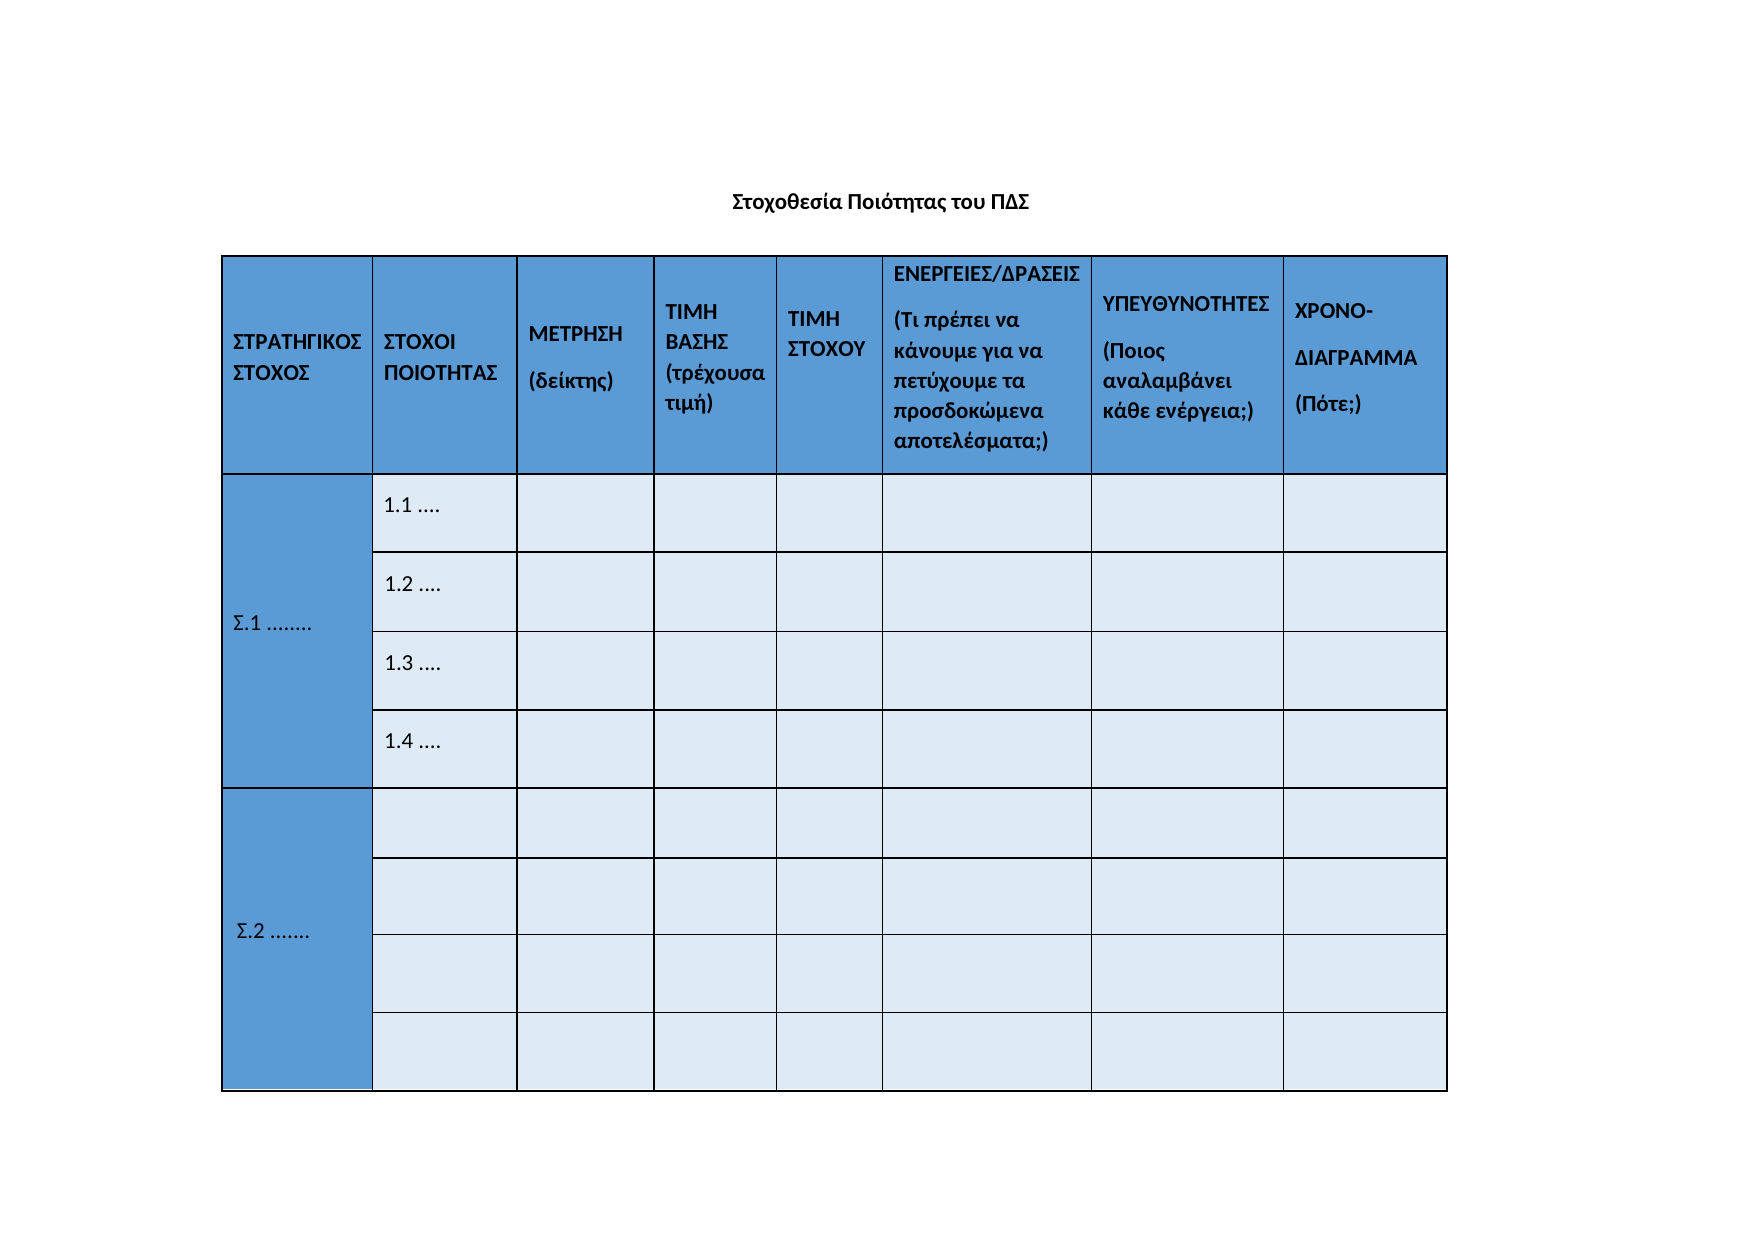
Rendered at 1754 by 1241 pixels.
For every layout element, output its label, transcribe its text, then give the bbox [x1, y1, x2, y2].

table_cell [1284, 475, 1446, 551]
table_cell [655, 711, 776, 787]
table_cell [655, 475, 776, 551]
table_cell Σ.2 ....... [223, 789, 372, 1089]
table_header ΥΠΕΥΘΥΝΟΤΗΤΕΣ (Ποιος αναλαμβάνει κάθε ενέργεια;) [1092, 257, 1283, 473]
table_cell [373, 859, 516, 934]
table_cell [883, 859, 1091, 934]
table_cell [883, 1013, 1091, 1089]
table_header ΤΙΜΗ ΣΤΟΧΟΥ [777, 257, 882, 473]
table_cell [1092, 711, 1283, 787]
table_cell [373, 935, 516, 1012]
table_cell [518, 789, 653, 857]
table_cell [1284, 553, 1446, 631]
table_cell [777, 789, 882, 857]
table_cell [655, 789, 776, 857]
table_cell [655, 859, 776, 934]
table_header ΣΤΡΑΤΗΓΙΚΟΣ ΣΤΟΧΟΣ [223, 257, 372, 473]
table_cell [1284, 1013, 1446, 1089]
table_cell [1284, 859, 1446, 934]
table_cell Σ.1 ........ [223, 475, 372, 787]
table_cell [655, 632, 776, 709]
table_header ΕΝΕΡΓΕΙΕΣ/ΔΡΑΣΕΙΣ (Τι πρέπει να κάνουμε για να πετύχουμε τα προσδοκώμενα αποτελέσματα;) [883, 257, 1091, 473]
table_cell [883, 632, 1091, 709]
table_header ΤΙΜΗ ΒΑΣΗΣ (τρέχουσα τιμή) [655, 257, 776, 473]
table_cell [1092, 475, 1283, 551]
table_cell [1284, 935, 1446, 1012]
table_cell [1092, 789, 1283, 857]
table_cell [655, 1013, 776, 1089]
table_cell [518, 859, 653, 934]
table_cell [777, 711, 882, 787]
table_cell [373, 1013, 516, 1089]
table_cell [1092, 553, 1283, 631]
table_cell [518, 1013, 653, 1089]
table_cell [777, 935, 882, 1012]
table_cell [518, 632, 653, 709]
table_cell [883, 935, 1091, 1012]
table_cell [883, 711, 1091, 787]
table_cell [1284, 632, 1446, 709]
table_cell [518, 935, 653, 1012]
table_cell [777, 553, 882, 631]
table_header ΜΕΤΡΗΣΗ (δείκτης) [518, 257, 653, 473]
table_cell [655, 935, 776, 1012]
table_cell [777, 1013, 882, 1089]
table_cell [777, 632, 882, 709]
table_cell 1.4 .... [373, 711, 516, 787]
table_cell [1284, 789, 1446, 857]
table_header ΧΡΟΝΟ- ΔΙΑΓΡΑΜΜΑ (Πότε;) [1284, 257, 1446, 473]
table_cell [1092, 935, 1283, 1012]
table_header ΣΤΟΧΟΙ ΠΟΙΟΤΗΤΑΣ [373, 257, 516, 473]
table_cell [883, 789, 1091, 857]
table_cell [777, 475, 882, 551]
table_cell [883, 553, 1091, 631]
table_cell 1.1 .... [373, 475, 516, 551]
table_cell [1092, 859, 1283, 934]
text Στοχοθεσία Ποιότητας του ΠΔΣ [150, 187, 1612, 215]
table_cell [777, 859, 882, 934]
table_cell [1092, 632, 1283, 709]
table_cell [883, 475, 1091, 551]
table_cell [518, 711, 653, 787]
table_cell [373, 789, 516, 857]
table_cell [518, 475, 653, 551]
table_cell [1284, 711, 1446, 787]
table_cell [1092, 1013, 1283, 1089]
table_cell 1.3 .... [373, 632, 516, 709]
table_cell [655, 553, 776, 631]
table_cell [518, 553, 653, 631]
table_cell 1.2 .... [373, 553, 516, 631]
